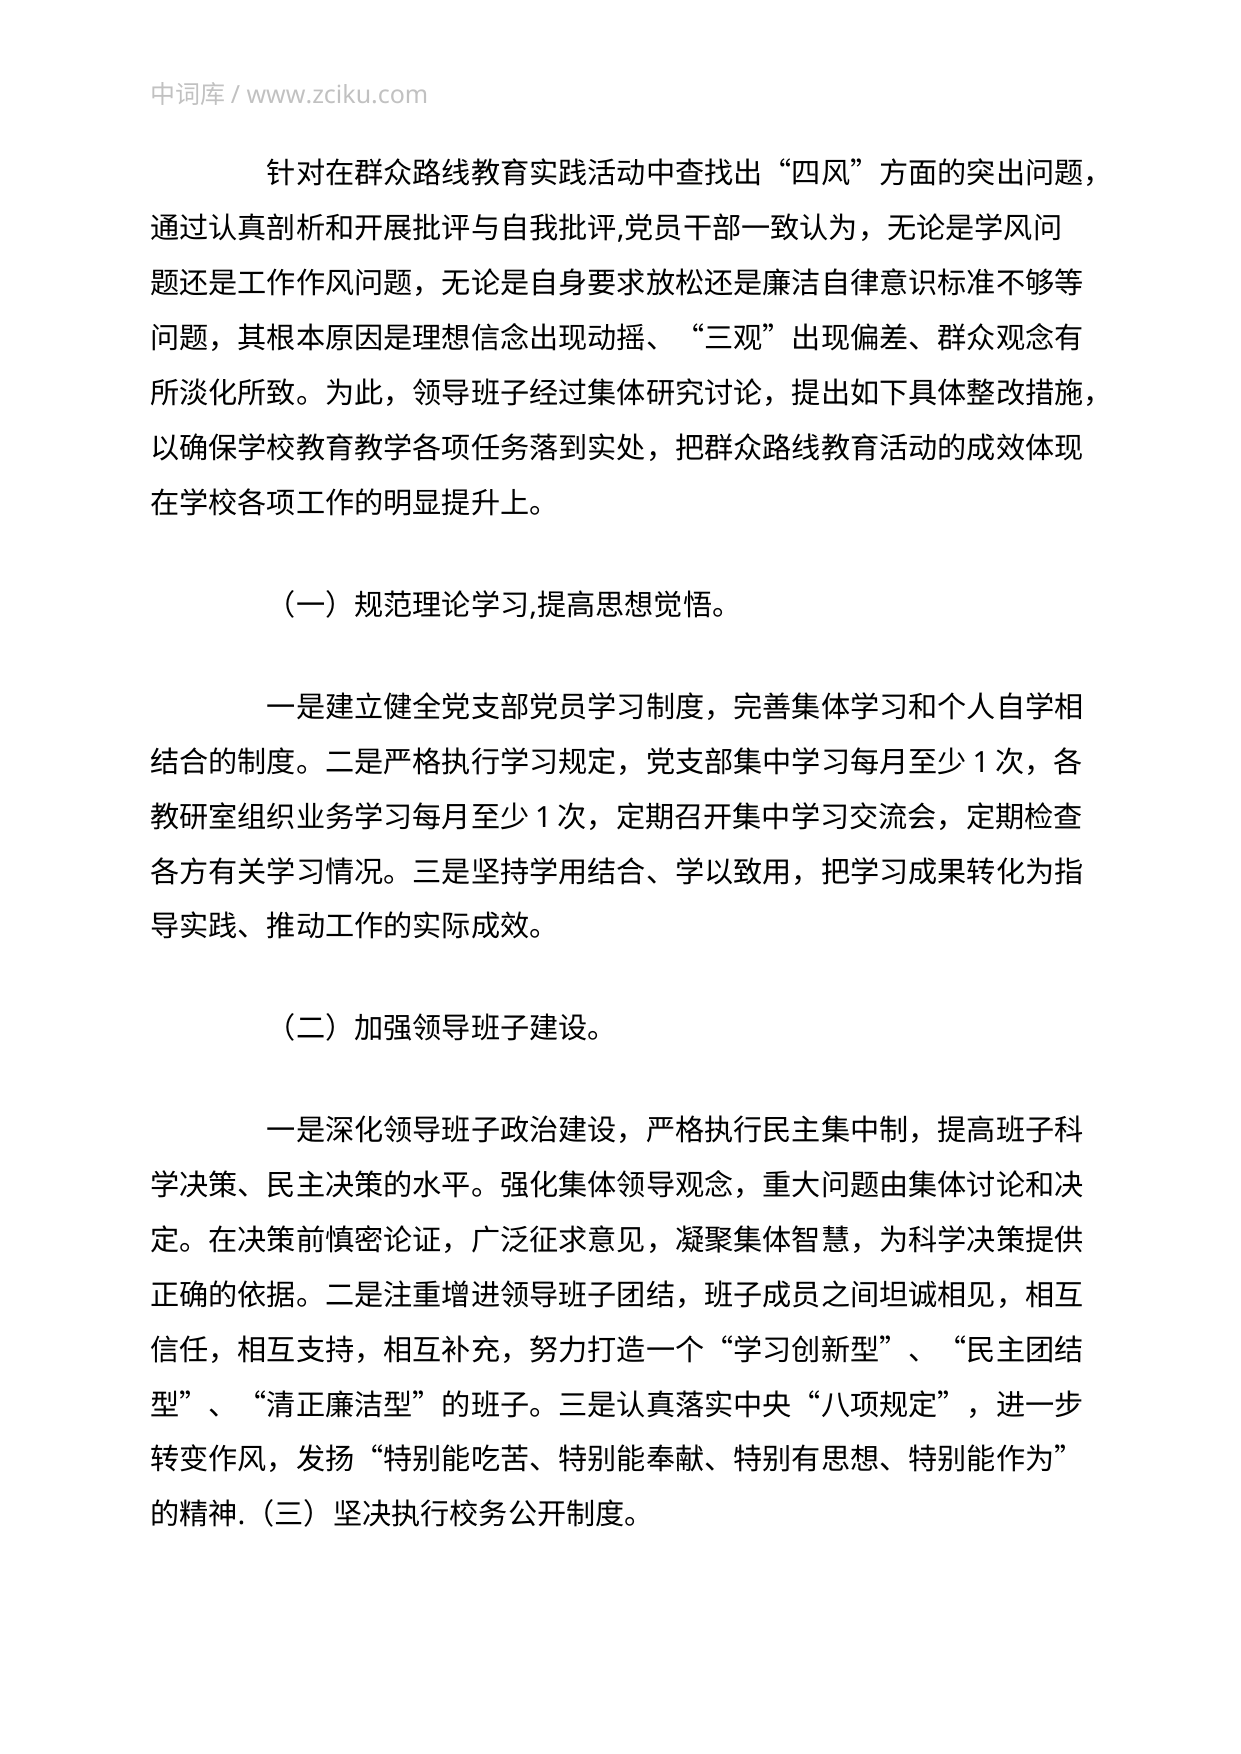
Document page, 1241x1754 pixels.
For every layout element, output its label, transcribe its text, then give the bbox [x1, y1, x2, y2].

text 针对在群众路线教育实践活动中查找出“四风”方面的突出问题，通过认真剖析和开展批评与自我批评,党员干部一致认为，无论是学风问题还是工作作风问题，无论是自身要求放松还是廉洁自律意识标准不够等问题，其根本原因是理想信念出现动摇、“三观”出现偏差、群众观念有所淡化所致。为此，领导班子经过集体研究讨论，提出如下具体整改措施，以确保学校教育教学各项任务落到实处，把群众路线教育活动的成效体现在学校各项工作的明显提升上。 [150, 150, 1090, 522]
text （一）规范理论学习,提高思想觉悟。 [150, 581, 1090, 624]
text 一是深化领导班子政治建设，严格执行民主集中制，提高班子科学决策、民主决策的水平。强化集体领导观念，重大问题由集体讨论和决定。在决策前慎密论证，广泛征求意见，凝聚集体智慧，为科学决策提供正确的依据。二是注重增进领导班子团结，班子成员之间坦诚相见，相互信任，相互支持，相互补充，努力打造一个“学习创新型”、“民主团结型”、“清正廉洁型”的班子。三是认真落实中央“八项规定”，进一步转变作风，发扬“特别能吃苦、特别能奉献、特别有思想、特别能作为”的精神.（三）坚决执行校务公开制度。 [150, 1107, 1090, 1533]
text 一是建立健全党支部党员学习制度，完善集体学习和个人自学相结合的制度。二是严格执行学习规定，党支部集中学习每月至少1次，各教研室组织业务学习每月至少1次，定期召开集中学习交流会，定期检查各方有关学习情况。三是坚持学用结合、学以致用，把学习成果转化为指导实践、推动工作的实际成效。 [150, 683, 1090, 945]
text （二）加强领导班子建设。 [150, 1005, 1090, 1047]
